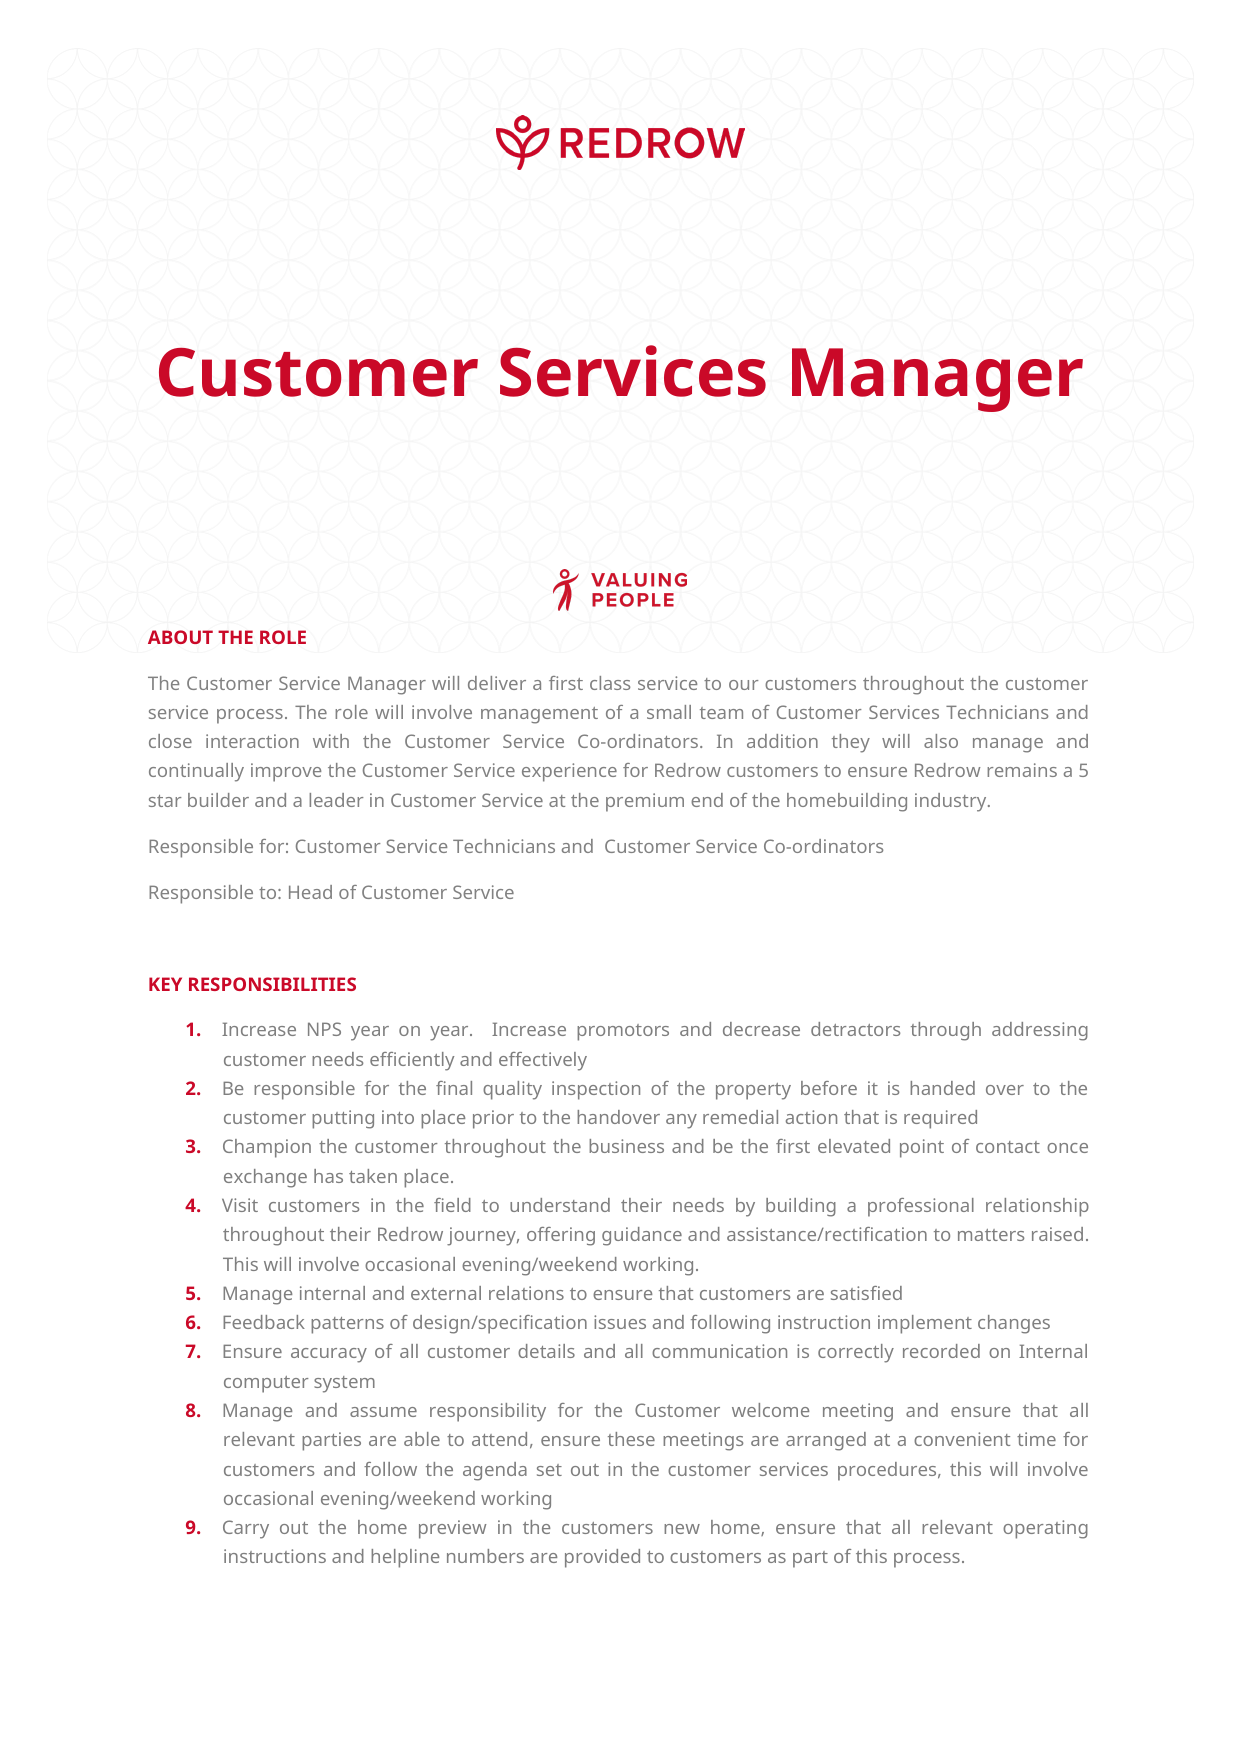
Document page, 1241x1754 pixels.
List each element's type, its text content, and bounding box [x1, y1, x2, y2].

list Carry out the home preview in the customers new home, ensure that all relevant operating instructions and helpline numbers are provided to customers as part of this process. [185, 1514, 1090, 1569]
list Ensure accuracy of all customer details and all communication is correctly recorded on Internal computer system [185, 1339, 1090, 1393]
list Visit customers in the field to understand their needs by building a professional relationship throughout their Redrow journey, offering guidance and assistance/rectification to matters raised. This will involve occasional evening/weekend working. [185, 1192, 1090, 1276]
text Responsible to: Head of Customer Service [148, 879, 1090, 904]
list Feedback patterns of design/specification issues and following instruction implement changes [185, 1309, 1090, 1335]
picture [47, 48, 1194, 653]
list Increase NPS year on year. Increase promotors and decrease detractors through addressing customer needs efficiently and effectively [185, 1017, 1090, 1072]
text ABOUT THE ROLE [148, 624, 1090, 649]
list Be responsible for the final quality inspection of the property before it is handed over to the customer putting into place prior to the handover any remedial action that is required [185, 1075, 1090, 1130]
text Responsible for: Customer Service Technicians and Customer Service Co-ordinators [148, 833, 1090, 858]
list Manage and assume responsibility for the Customer welcome meeting and ensure that all relevant parties are able to attend, ensure these meetings are arranged at a convenient time for customers and follow the agenda set out in the customer services procedures, this will involve occasional evening/weekend working [185, 1397, 1090, 1511]
list Manage internal and external relations to ensure that customers are satisfied [185, 1280, 1090, 1306]
text KEY RESPONSIBILITIES [148, 971, 1090, 996]
list Champion the customer throughout the business and be the first elevated point of contact once exchange has taken place. [185, 1134, 1090, 1189]
text The Customer Service Manager will deliver a first class service to our customers throughout the customer service process. The role will involve management of a small team of Customer Services Technicians and close interaction with the Customer Service Co-ordinators. In addition they will also manage and continually improve the Customer Service experience for Redrow customers to ensure Redrow remains a 5 star builder and a leader in Customer Service at the premium end of the homebuilding industry. [148, 670, 1090, 813]
